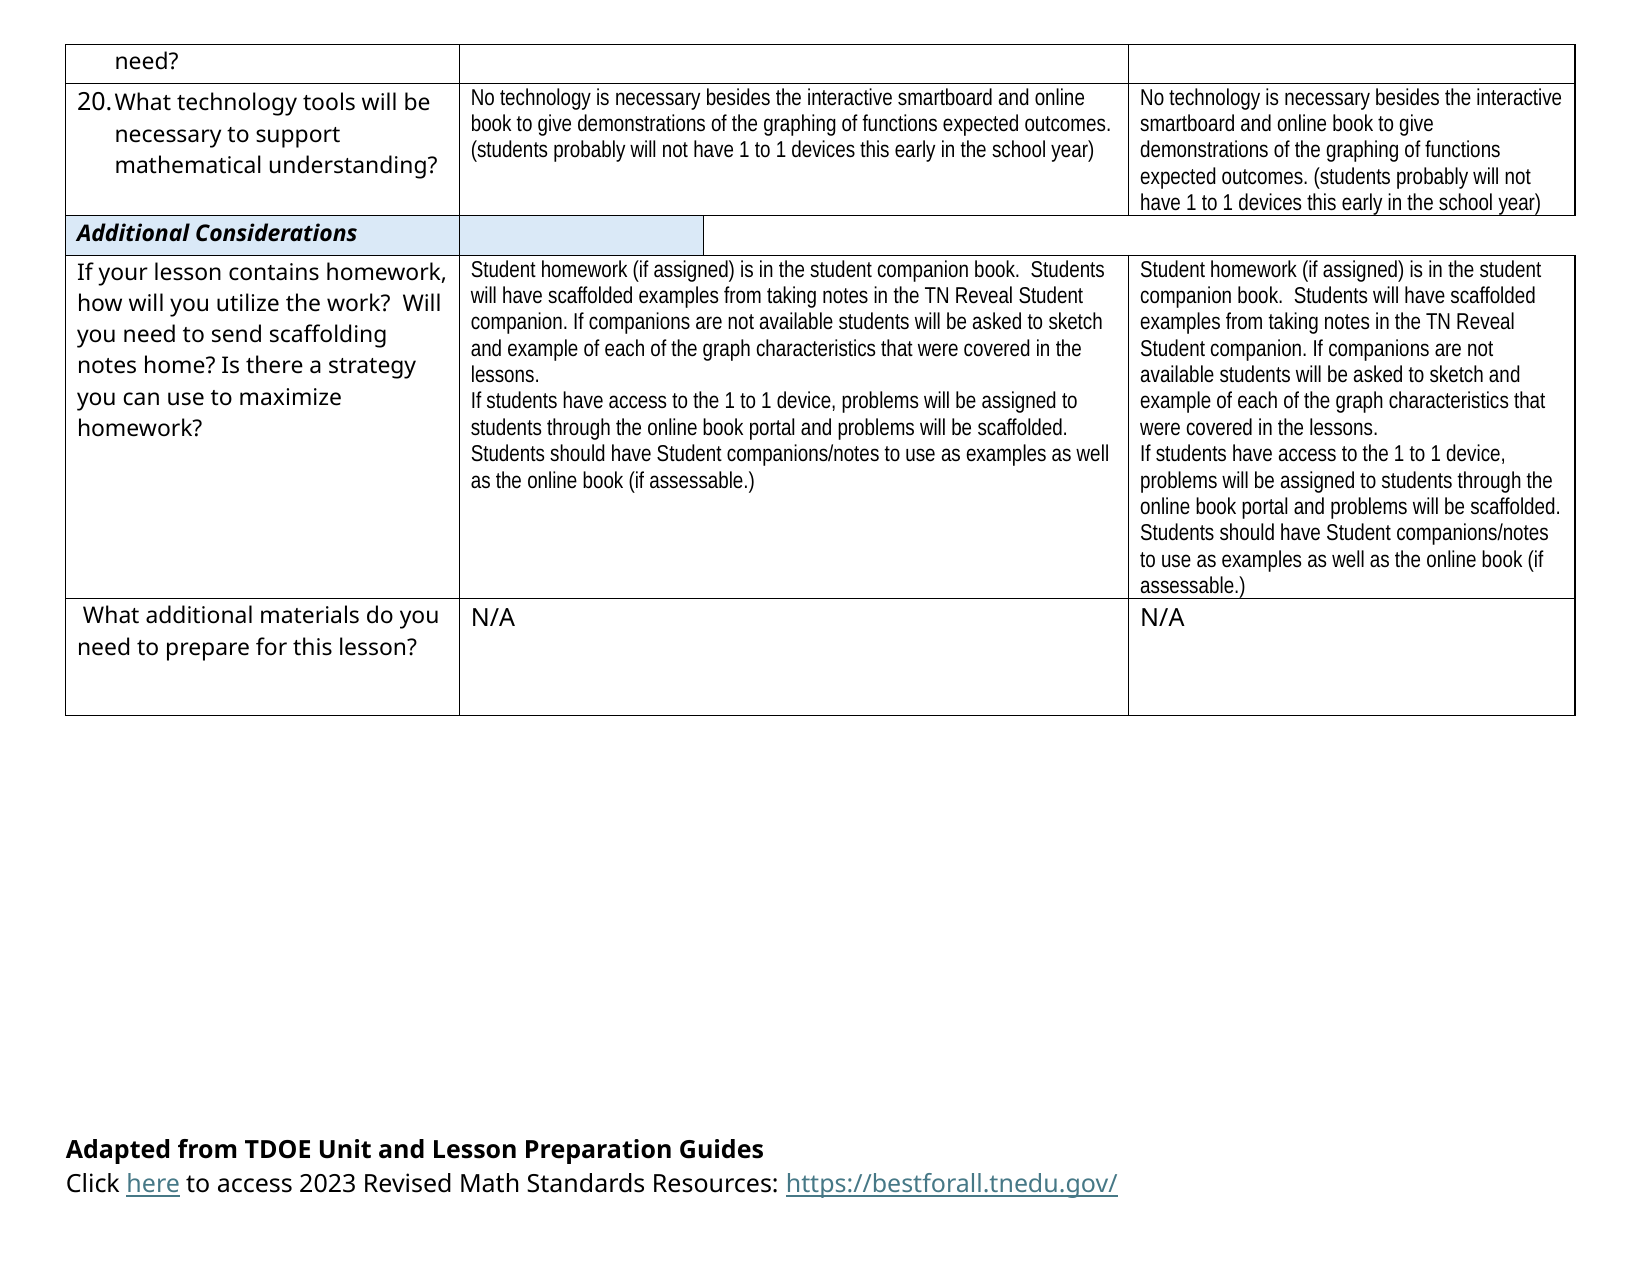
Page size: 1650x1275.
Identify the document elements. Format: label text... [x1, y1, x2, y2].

table_cell N/A [1129, 599, 1574, 715]
table_cell No technology is necessary besides the interactive smartboard and online book to give demonstrations of the graphing of functions expected outcomes. (students probably will not have 1 to 1 devices this early in the school year) [460, 84, 1128, 215]
table_cell What technology tools will be necessary to support mathematical understanding? [66, 84, 459, 215]
table_cell Student homework (if assigned) is in the student companion book. Students will have scaffolded examples from taking notes in the TN Reveal Student companion. If companions are not available students will be asked to sketch and example of each of the graph characteristics that were covered in the lessons. If students have access to the 1 to 1 device, problems will be assigned to students through the online book portal and problems will be scaffolded. Students should have Student companions/notes to use as examples as well as the online book (if assessable.) [1129, 256, 1574, 598]
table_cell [66, 45, 459, 83]
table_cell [1129, 45, 1574, 83]
table_cell What additional materials do you need to prepare for this lesson? [66, 599, 459, 715]
table_cell Student homework (if assigned) is in the student companion book. Students will have scaffolded examples from taking notes in the TN Reveal Student companion. If companions are not available students will be asked to sketch and example of each of the graph characteristics that were covered in the lessons. If students have access to the 1 to 1 device, problems will be assigned to students through the online book portal and problems will be scaffolded. Students should have Student companions/notes to use as examples as well as the online book (if assessable.) [460, 256, 1128, 598]
table_cell Additional Considerations [66, 216, 459, 255]
table_cell No technology is necessary besides the interactive smartboard and online book to give demonstrations of the graphing of functions expected outcomes. (students probably will not have 1 to 1 devices this early in the school year) [1129, 84, 1574, 215]
table_cell If your lesson contains homework, how will you utilize the work? Will you need to send scaffolding notes home? Is there a strategy you can use to maximize homework? [66, 256, 459, 598]
table_cell N/A [460, 599, 1128, 715]
table_cell [460, 216, 703, 255]
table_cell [460, 45, 1128, 83]
